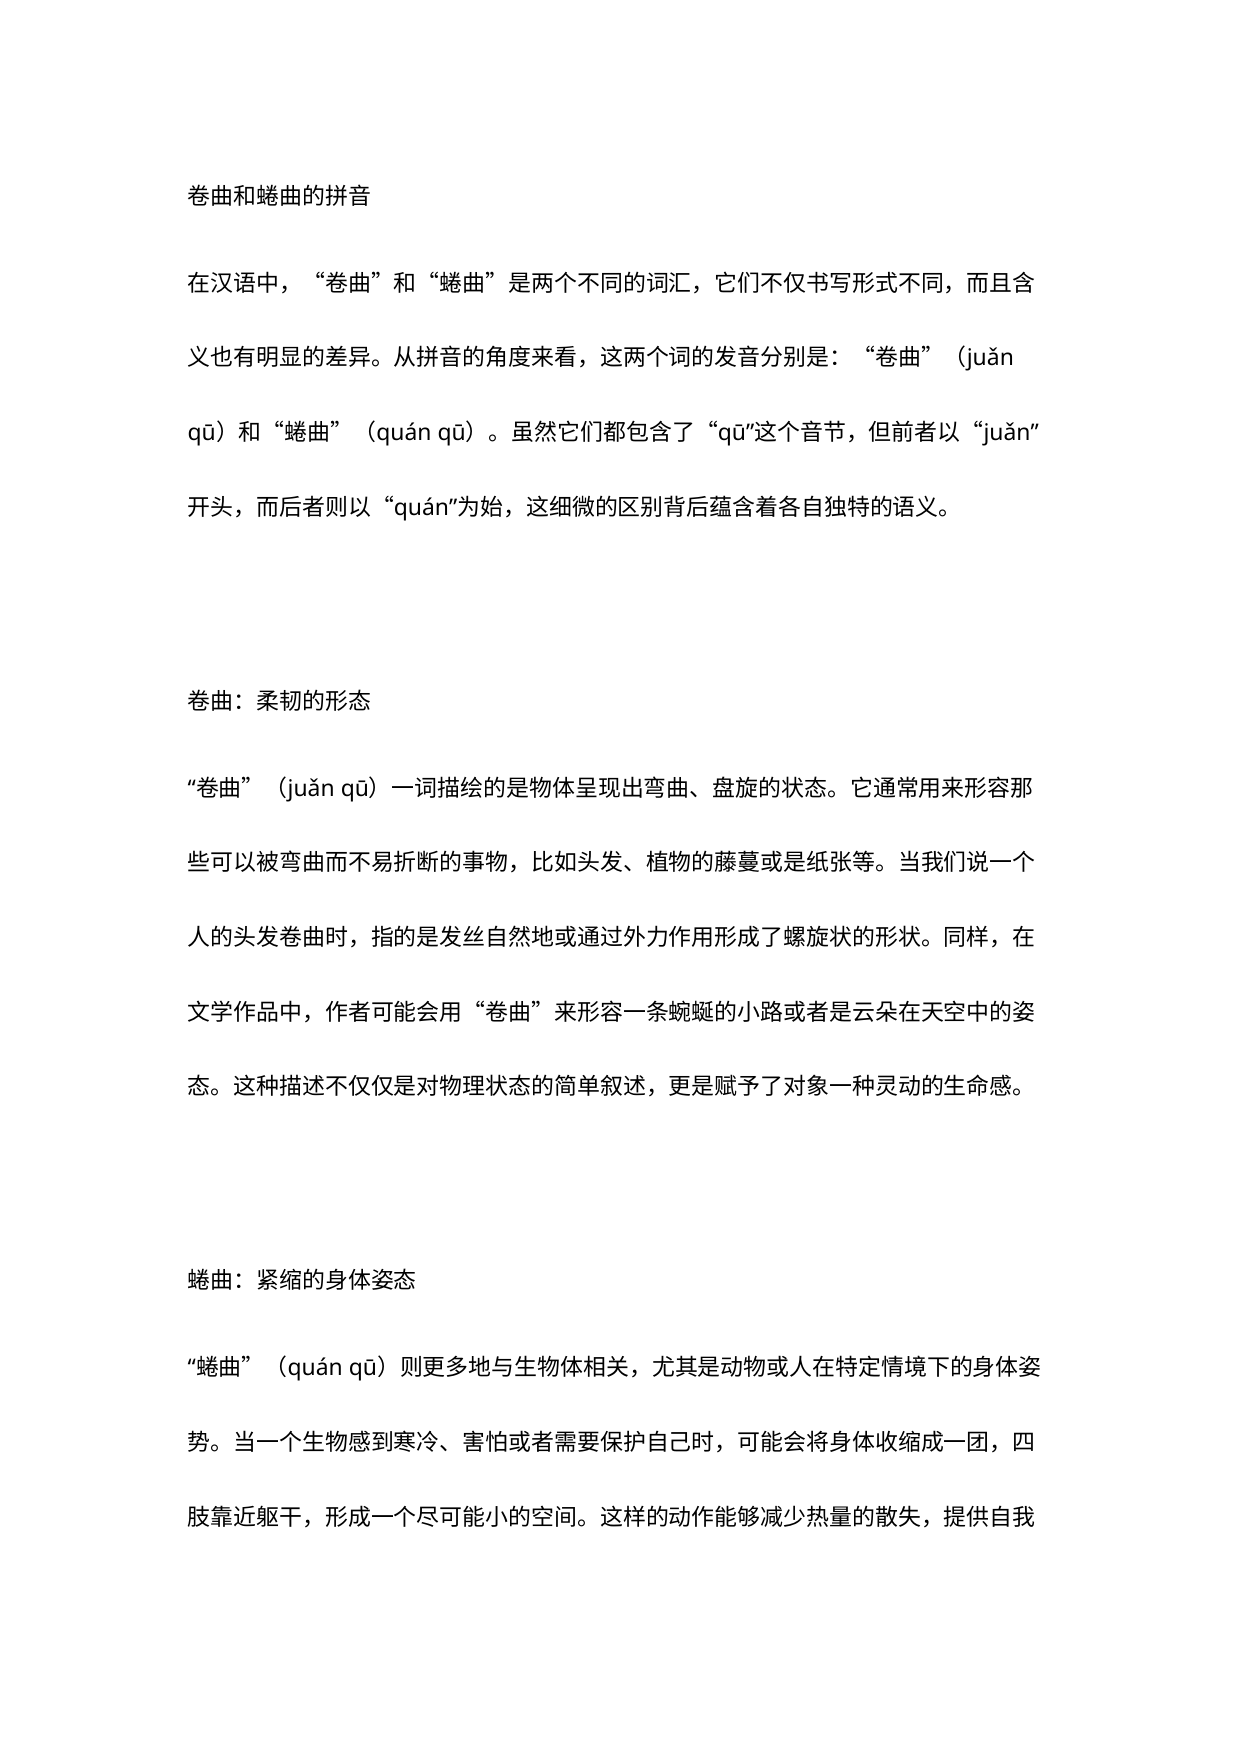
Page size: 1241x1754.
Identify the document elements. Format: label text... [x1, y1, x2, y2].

text 卷曲：柔韧的形态 [187, 667, 1053, 732]
text 在汉语中，“卷曲”和“蜷曲”是两个不同的词汇，它们不仅书写形式不同，而且含义也有明显的差异。从拼音的角度来看，这两个词的发音分别是：“卷曲”（juǎn qū）和“蜷曲”（quán qū）。虽然它们都包含了“qū”这个音节，但前者以“juǎn”开头，而后者则以“quán”为始，这细微的区别背后蕴含着各自独特的语义。 [187, 248, 1053, 538]
text “卷曲”（juǎn qū）一词描绘的是物体呈现出弯曲、盘旋的状态。它通常用来形容那些可以被弯曲而不易折断的事物，比如头发、植物的藤蔓或是纸张等。当我们说一个人的头发卷曲时，指的是发丝自然地或通过外力作用形成了螺旋状的形状。同样，在文学作品中，作者可能会用“卷曲”来形容一条蜿蜒的小路或者是云朵在天空中的姿态。这种描述不仅仅是对物理状态的简单叙述，更是赋予了对象一种灵动的生命感。 [187, 753, 1053, 1117]
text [187, 1333, 1053, 1547]
text 卷曲和蜷曲的拼音 [187, 162, 1053, 227]
text 蜷曲：紧缩的身体姿态 [187, 1247, 1053, 1312]
